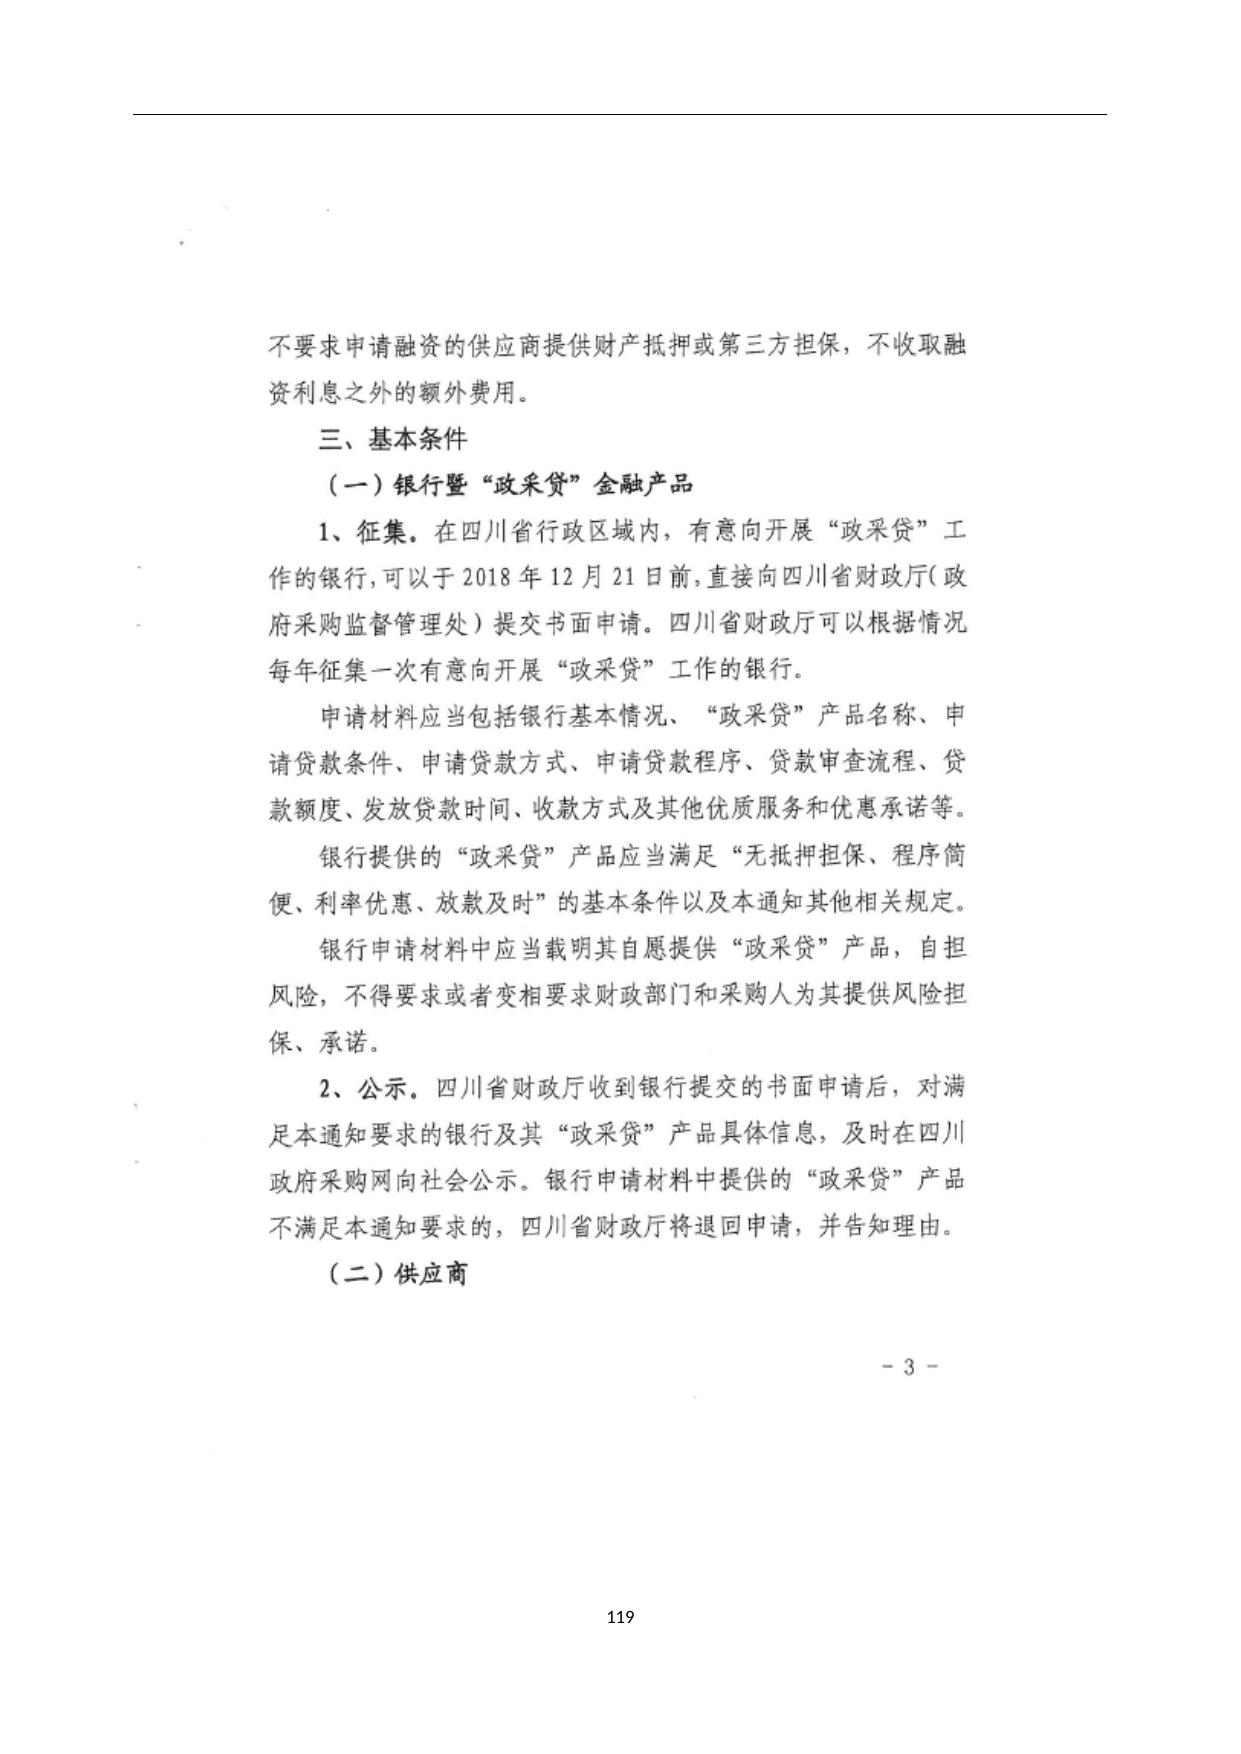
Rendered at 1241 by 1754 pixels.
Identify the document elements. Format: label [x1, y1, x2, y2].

picture [132, 138, 1108, 1490]
